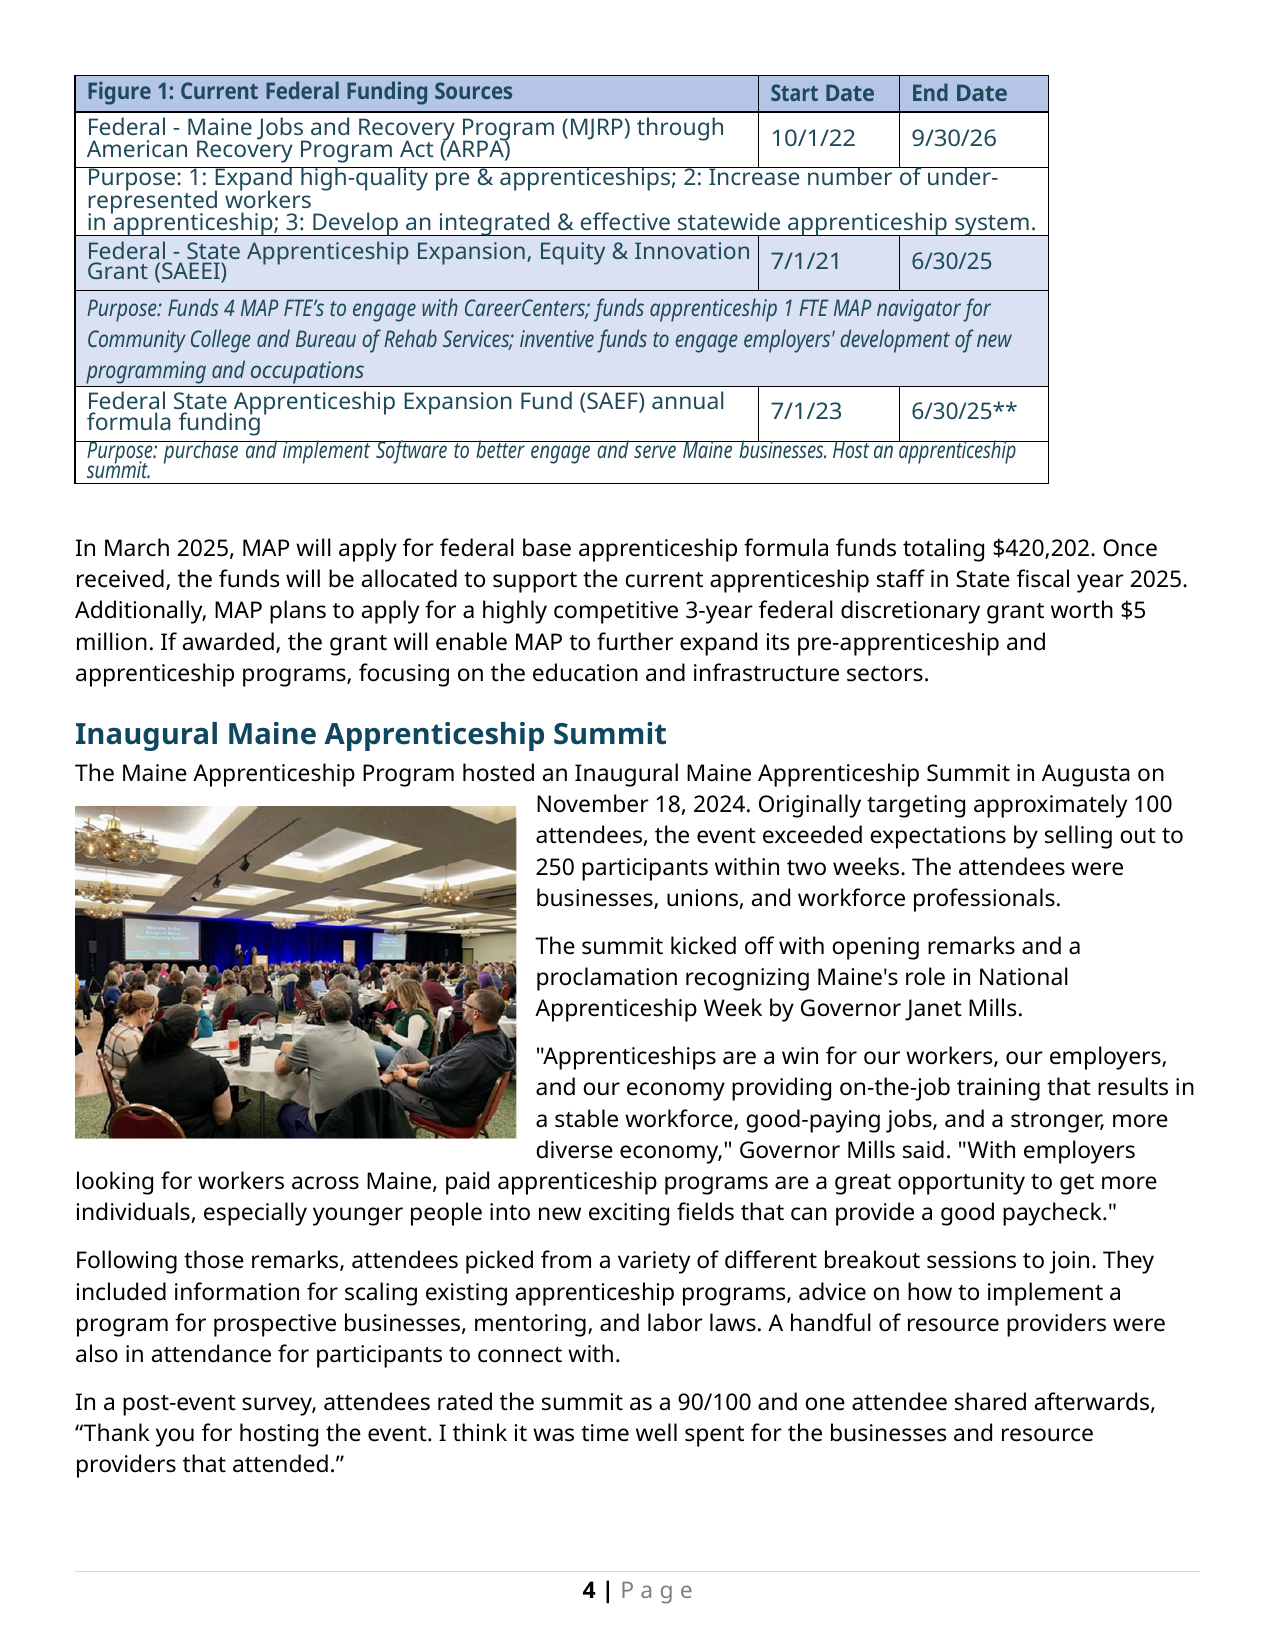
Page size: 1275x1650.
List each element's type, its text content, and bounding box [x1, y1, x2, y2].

table_cell 10/1/22 [759, 113, 899, 167]
text In March 2025, MAP will apply for federal base apprenticeship formula funds totaling $420,202. Once received, the funds will be allocated to support the current apprenticeship staff in State fiscal year 2025. Additionally, MAP plans to apply for a highly competitive 3-year federal discretionary grant worth $5 million. If awarded, the grant will enable MAP to further expand its pre-apprenticeship and apprenticeship programs, focusing on the education and infrastructure sectors. [75, 532, 1200, 688]
subtitle Inaugural Maine Apprenticeship Summit [75, 713, 1200, 753]
table_header Figure 1: Current Federal Funding Sources [76, 76, 758, 111]
table_cell 7/1/21 [759, 236, 899, 290]
table_cell Federal - Maine Jobs and Recovery Program (MJRP) through American Recovery Program Act (ARPA) [76, 113, 758, 167]
table_cell Purpose: purchase and implement Software to better engage and serve Maine businesses. Host an apprenticeship summit. [76, 442, 1048, 483]
text "Apprenticeships are a win for our workers, our employers, and our economy providing on-the-job training that results in a stable workforce, good-paying jobs, and a stronger, more diverse economy," Governor Mills said. "With employers looking for workers across Maine, paid apprenticeship programs are a great opportunity to get more individuals, especially younger people into new exciting fields that can provide a good paycheck." [75, 1040, 1200, 1228]
table_cell Federal State Apprenticeship Expansion Fund (SAEF) annual formula funding [76, 387, 758, 441]
table_cell 6/30/25** [900, 387, 1048, 441]
text Following those remarks, attendees picked from a variety of different breakout sessions to join. They included information for scaling existing apprenticeship programs, advice on how to implement a program for prospective businesses, mentoring, and labor laws. A handful of resource providers were also in attendance for participants to connect with. [75, 1244, 1200, 1369]
text The Maine Apprenticeship Program hosted an Inaugural Maine Apprenticeship Summit in Augusta on November 18, 2024. Originally targeting approximately 100 attendees, the event exceeded expectations by selling out to 250 participants within two weeks. The attendees were businesses, unions, and workforce professionals. [75, 757, 1200, 913]
text The summit kicked off with opening remarks and a proclamation recognizing Maine's role in National Apprenticeship Week by Governor Janet Mills. [517, 930, 1200, 1023]
table_cell Federal - State Apprenticeship Expansion, Equity & Innovation Grant (SAEEI) [76, 236, 758, 290]
table_cell 7/1/23 [759, 387, 899, 441]
table_header Start Date [759, 76, 899, 111]
text In a post-event survey, attendees rated the summit as a 90/100 and one attendee shared afterwards, “Thank you for hosting the event. I think it was time well spent for the businesses and resource providers that attended.” [75, 1386, 1200, 1480]
table_cell 6/30/25 [900, 236, 1048, 290]
table_cell 9/30/26 [900, 113, 1048, 167]
table_header End Date [900, 76, 1048, 111]
table_cell Purpose: 1: Expand high-quality pre & apprenticeships; 2: Increase number of under-represented workers in apprenticeship; 3: Develop an integrated & effective statewide apprenticeship system. [76, 168, 1048, 235]
table_cell Purpose: Funds 4 MAP FTE’s to engage with CareerCenters; funds apprenticeship 1 FTE MAP navigator for Community College and Bureau of Rehab Services; inventive funds to engage employers' development of new programming and occupations [76, 291, 1048, 386]
picture [75, 806, 517, 1139]
